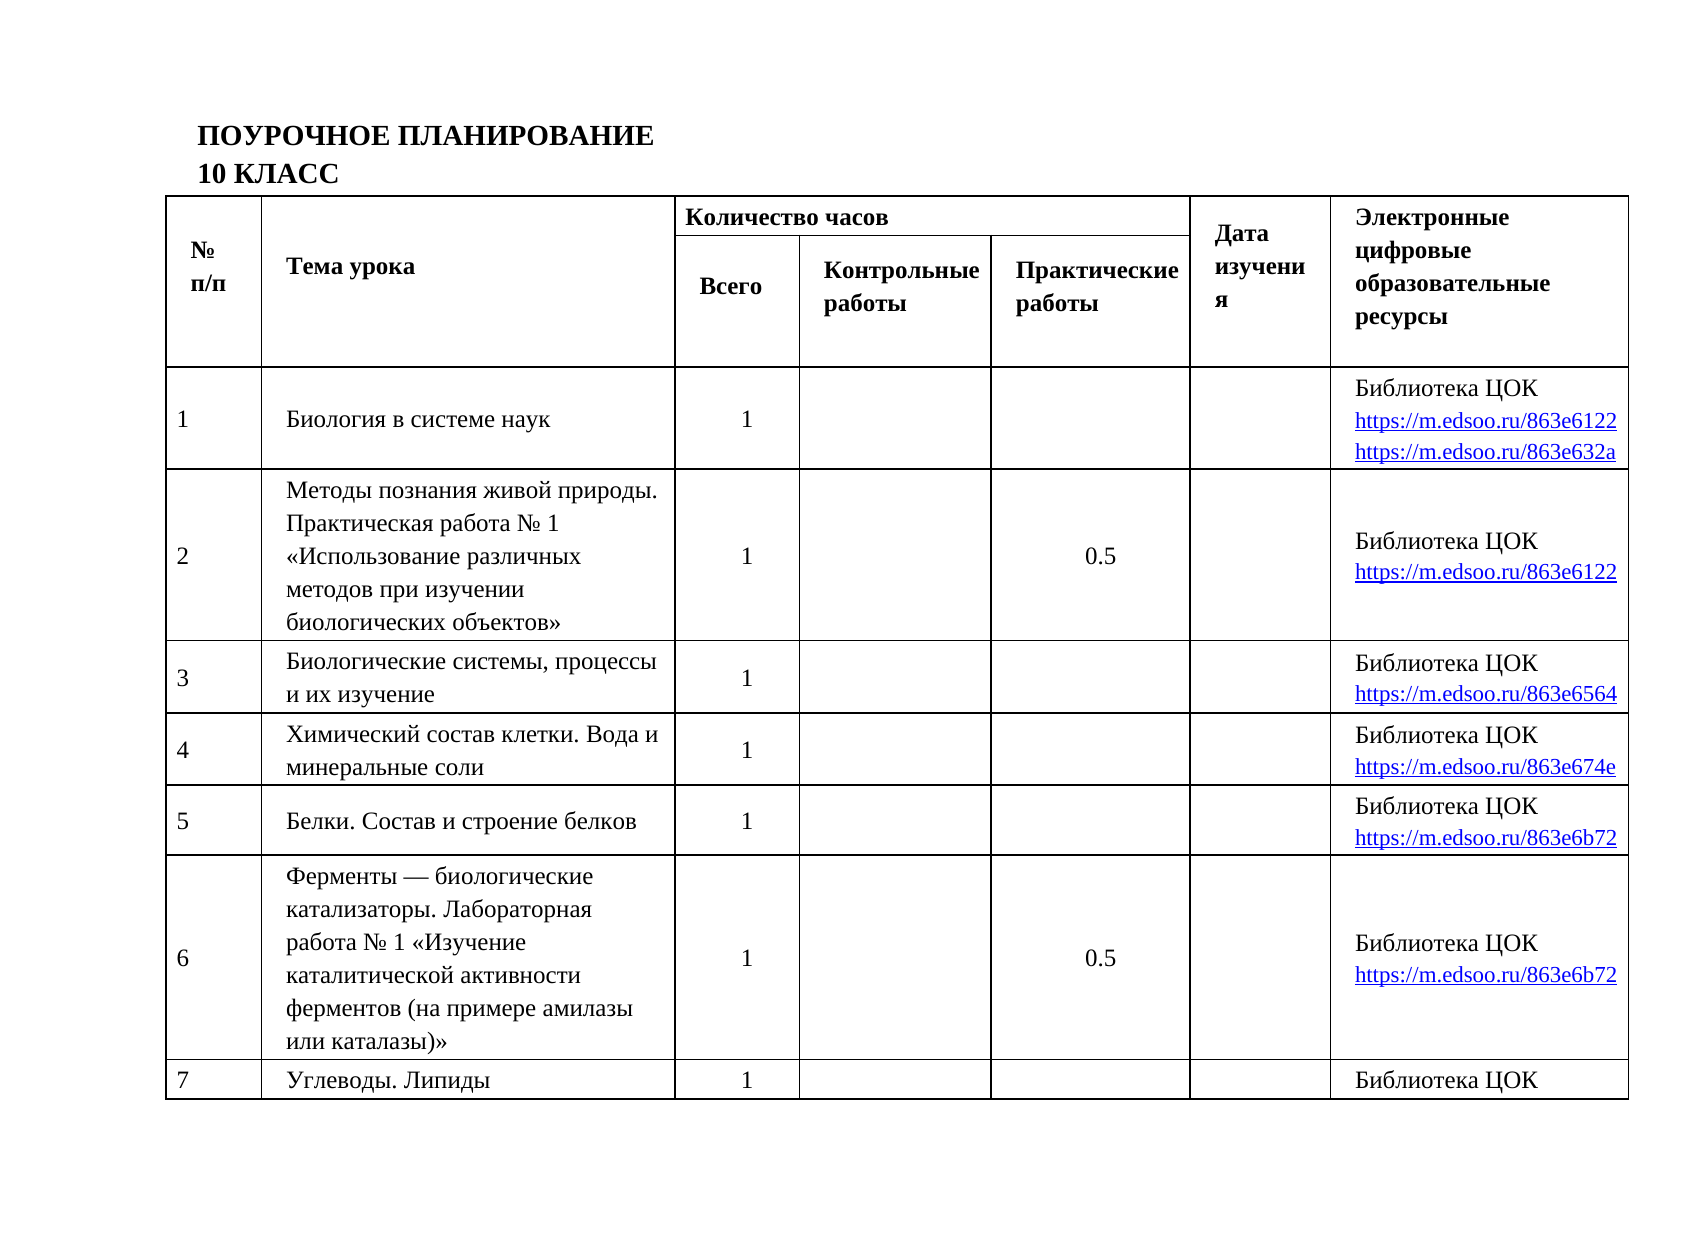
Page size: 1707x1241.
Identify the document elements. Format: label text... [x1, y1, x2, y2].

table_cell [1191, 470, 1330, 639]
table_cell Контрольные работы [800, 236, 990, 366]
table_cell [800, 714, 990, 784]
table_cell Углеводы. Липиды [262, 1060, 674, 1098]
table_cell Биологические системы, процессы и их изучение [262, 641, 674, 712]
table_cell [800, 470, 990, 639]
table_cell Библиотека ЦОК https://m.edsoo.ru/863e6564 [1331, 641, 1628, 712]
table_cell 1 [676, 714, 799, 784]
table_cell 1 [676, 368, 799, 468]
table_cell 2 [167, 470, 261, 639]
table_cell 0.5 [992, 470, 1189, 639]
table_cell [1331, 1060, 1628, 1098]
table_cell [1191, 368, 1330, 468]
table_cell Методы познания живой природы. Практическая работа № 1 «Использование различных методов при изучении биологических объектов» [262, 470, 674, 639]
table_cell Библиотека ЦОК https://m.edsoo.ru/863e6122 [1331, 470, 1628, 639]
table_cell Белки. Состав и строение белков [262, 786, 674, 854]
table_cell [1191, 714, 1330, 784]
table_cell Библиотека ЦОК https://m.edsoo.ru/863e6b72 [1331, 786, 1628, 854]
table_cell [800, 856, 990, 1058]
text ПОУРОЧНОЕ ПЛАНИРОВАНИЕ [190, 118, 1618, 152]
table_cell Ферменты — биологические катализаторы. Лабораторная работа № 1 «Изучение каталитической активности ферментов (на примере амилазы или каталазы)» [262, 856, 674, 1058]
text 10 КЛАСС [190, 157, 1618, 190]
table_cell [992, 368, 1189, 468]
table_cell [1191, 856, 1330, 1058]
table_cell [800, 641, 990, 712]
table_cell [1191, 1060, 1330, 1098]
table_cell [800, 368, 990, 468]
table_cell Библиотека ЦОК https://m.edsoo.ru/863e6b72 [1331, 856, 1628, 1058]
table_cell [992, 641, 1189, 712]
table_cell [1191, 786, 1330, 854]
table_cell 6 [167, 856, 261, 1058]
table_cell [992, 1060, 1189, 1098]
table_header № п/п [167, 197, 261, 366]
table_cell 1 [676, 641, 799, 712]
table_cell [992, 714, 1189, 784]
table_cell 1 [676, 470, 799, 639]
table_cell [800, 786, 990, 854]
table_cell [800, 1060, 990, 1098]
table_cell 1 [676, 1060, 799, 1098]
table_cell 4 [167, 714, 261, 784]
table_header Количество часов [676, 197, 1189, 234]
table_header Дата изучения [1191, 197, 1330, 366]
table_cell 3 [167, 641, 261, 712]
table_cell [1191, 641, 1330, 712]
table_cell 1 [676, 856, 799, 1058]
table_cell 5 [167, 786, 261, 854]
table_cell Библиотека ЦОК https://m.edsoo.ru/863e674e [1331, 714, 1628, 784]
table_cell 1 [676, 786, 799, 854]
table_cell Биология в системе наук [262, 368, 674, 468]
table_cell Практические работы [992, 236, 1189, 366]
table_header Электронные цифровые образовательные ресурсы [1331, 197, 1628, 366]
table_cell 0.5 [992, 856, 1189, 1058]
table_cell 1 [167, 368, 261, 468]
table_header Тема урока [262, 197, 674, 366]
table_cell [992, 786, 1189, 854]
table_cell 7 [167, 1060, 261, 1098]
table_cell Всего [676, 236, 799, 366]
table_cell Библиотека ЦОК https://m.edsoo.ru/863e6122 https://m.edsoo.ru/863e632a [1331, 368, 1628, 468]
table_cell Химический состав клетки. Вода и минеральные соли [262, 714, 674, 784]
